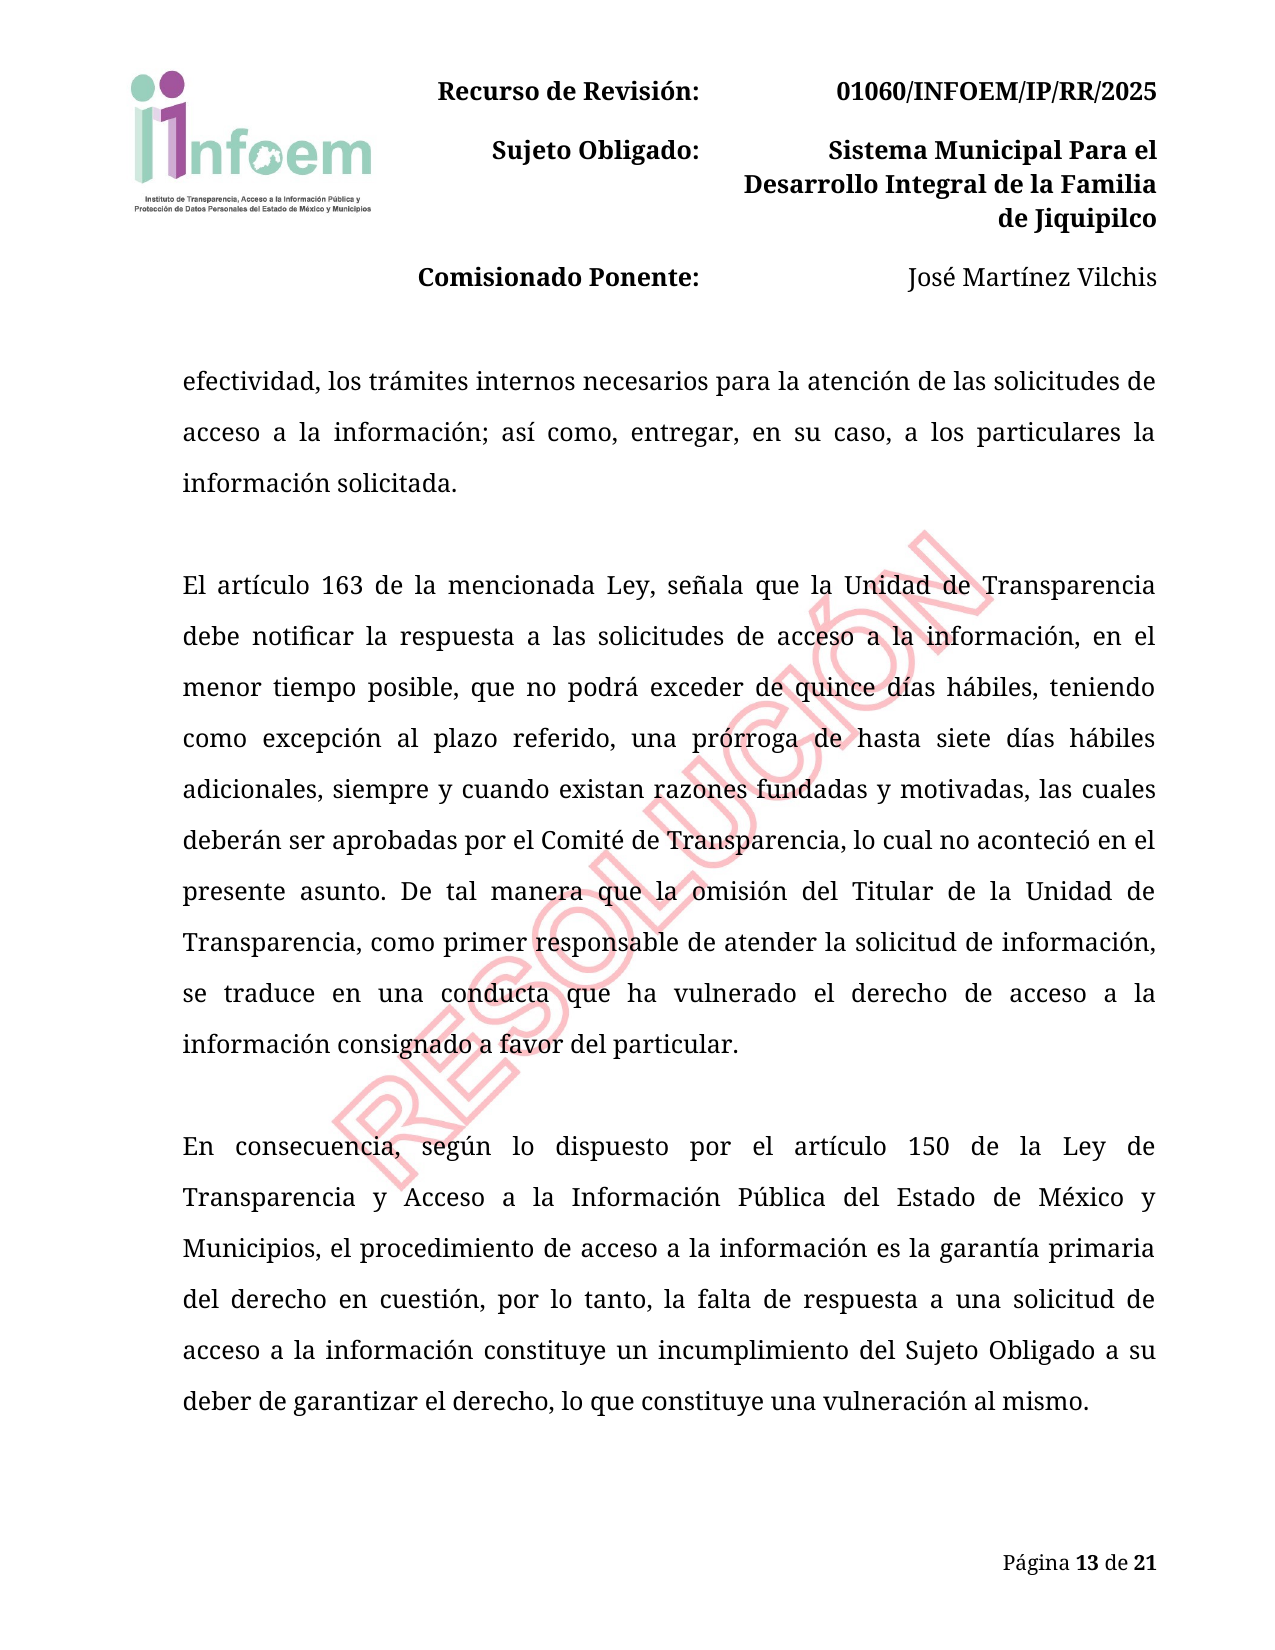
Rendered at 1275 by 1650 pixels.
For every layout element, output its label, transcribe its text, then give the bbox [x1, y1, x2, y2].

text El artículo 163 de la mencionada Ley, señala que la Unidad de Transparencia debe notificar la respuesta a las solicitudes de acceso a la información, en el menor tiempo posible, que no podrá exceder de quince días hábiles, teniendo como excepción al plazo referido, una prórroga de hasta siete días hábiles adicionales, siempre y cuando existan razones fundadas y motivadas, las cuales deberán ser aprobadas por el Comité de Transparencia, lo cual no aconteció en el presente asunto. De tal manera que la omisión del Titular de la Unidad de Transparencia, como primer responsable de atender la solicitud de información, se traduce en una conducta que ha vulnerado el derecho de acceso a la información consignado a favor del particular. [182, 567, 1157, 1061]
text En consecuencia, según lo dispuesto por el artículo 150 de la Ley de Transparencia y Acceso a la Información Pública del Estado de México y Municipios, el procedimiento de acceso a la información es la garantía primaria del derecho en cuestión, por lo tanto, la falta de respuesta a una solicitud de acceso a la información constituye un incumplimiento del Sujeto Obligado a su deber de garantizar el derecho, lo que constituye una vulneración al mismo. [182, 1129, 1157, 1418]
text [182, 363, 1157, 499]
picture [11, 10, 1275, 1650]
